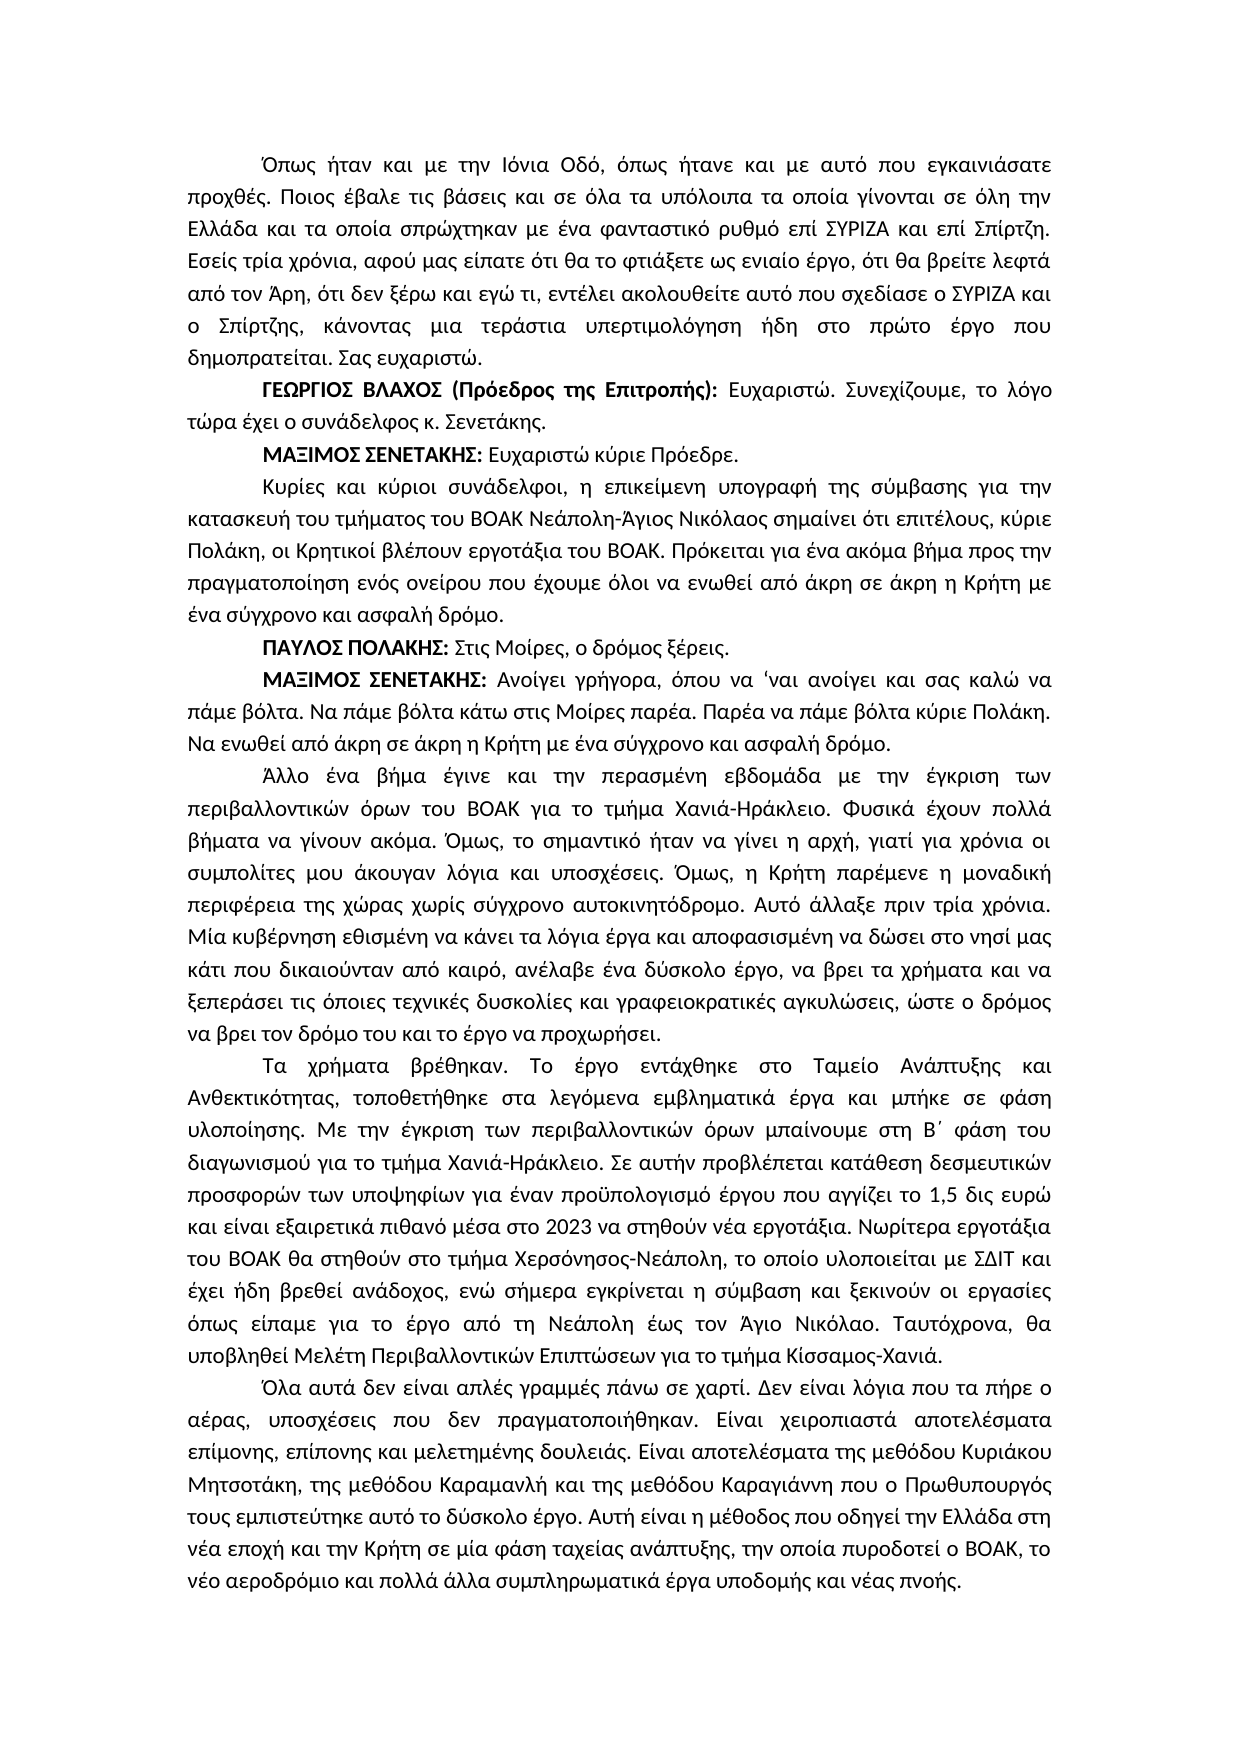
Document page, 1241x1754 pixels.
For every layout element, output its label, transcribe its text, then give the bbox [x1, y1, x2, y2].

text Τα χρήματα βρέθηκαν. Το έργο εντάχθηκε στο Ταμείο Ανάπτυξης και Ανθεκτικότητας, τοποθετήθηκε στα λεγόμενα εμβληματικά έργα και μπήκε σε φάση υλοποίησης. Με την έγκριση των περιβαλλοντικών όρων μπαίνουμε στη Β΄ φάση του διαγωνισμού για το τμήμα Χανιά-Ηράκλειο. Σε αυτήν προβλέπεται κατάθεση δεσμευτικών προσφορών των υποψηφίων για έναν προϋπολογισμό έργου που αγγίζει το 1,5 δις ευρώ και είναι εξαιρετικά πιθανό μέσα στο 2023 να στηθούν νέα εργοτάξια. Νωρίτερα εργοτάξια του ΒΟΑΚ θα στηθούν στο τμήμα Χερσόνησος-Νεάπολη, το οποίο υλοποιείται με ΣΔΙΤ και έχει ήδη βρεθεί ανάδοχος, ενώ σήμερα εγκρίνεται η σύμβαση και ξεκινούν οι εργασίες όπως είπαμε για το έργο από τη Νεάπολη έως τον Άγιο Νικόλαο. Ταυτόχρονα, θα υποβληθεί Μελέτη Περιβαλλοντικών Επιπτώσεων για το τμήμα Κίσσαμος-Χανιά. [187, 1051, 1053, 1369]
text ΠΑΥΛΟΣ ΠΟΛΑΚΗΣ: Στις Μοίρες, ο δρόμος ξέρεις. [187, 633, 1053, 661]
text Όπως ήταν και με την Ιόνια Οδό, όπως ήτανε και με αυτό που εγκαινιάσατε προχθές. Ποιος έβαλε τις βάσεις και σε όλα τα υπόλοιπα τα οποία γίνονται σε όλη την Ελλάδα και τα οποία σπρώχτηκαν με ένα φανταστικό ρυθμό επί ΣΥΡΙΖΑ και επί Σπίρτζη. Εσείς τρία χρόνια, αφού μας είπατε ότι θα το φτιάξετε ως ενιαίο έργο, ότι θα βρείτε λεφτά από τον Άρη, ότι δεν ξέρω και εγώ τι, εντέλει ακολουθείτε αυτό που σχεδίασε ο ΣΥΡΙΖΑ και ο Σπίρτζης, κάνοντας μια τεράστια υπερτιμολόγηση ήδη στο πρώτο έργο που δημοπρατείται. Σας ευχαριστώ. [187, 150, 1053, 371]
text Άλλο ένα βήμα έγινε και την περασμένη εβδομάδα με την έγκριση των περιβαλλοντικών όρων του ΒΟΑΚ για το τμήμα Χανιά-Ηράκλειο. Φυσικά έχουν πολλά βήματα να γίνουν ακόμα. Όμως, το σημαντικό ήταν να γίνει η αρχή, γιατί για χρόνια οι συμπολίτες μου άκουγαν λόγια και υποσχέσεις. Όμως, η Κρήτη παρέμενε η μοναδική περιφέρεια της χώρας χωρίς σύγχρονο αυτοκινητόδρομο. Αυτό άλλαξε πριν τρία χρόνια. Μία κυβέρνηση εθισμένη να κάνει τα λόγια έργα και αποφασισμένη να δώσει στο νησί μας κάτι που δικαιούνταν από καιρό, ανέλαβε ένα δύσκολο έργο, να βρει τα χρήματα και να ξεπεράσει τις όποιες τεχνικές δυσκολίες και γραφειοκρατικές αγκυλώσεις, ώστε ο δρόμος να βρει τον δρόμο του και το έργο να προχωρήσει. [187, 762, 1053, 1047]
text ΓΕΩΡΓΙΟΣ ΒΛΑΧΟΣ (Πρόεδρος της Επιτροπής): Ευχαριστώ. Συνεχίζουμε, το λόγο τώρα έχει ο συνάδελφος κ. Σενετάκης. [187, 375, 1053, 436]
text ΜΑΞΙΜΟΣ ΣΕΝΕΤΑΚΗΣ: Ευχαριστώ κύριε Πρόεδρε. [187, 440, 1053, 468]
text ΜΑΞΙΜΟΣ ΣΕΝΕΤΑΚΗΣ: Ανοίγει γρήγορα, όπου να ‘ναι ανοίγει και σας καλώ να πάμε βόλτα. Να πάμε βόλτα κάτω στις Μοίρες παρέα. Παρέα να πάμε βόλτα κύριε Πολάκη. Να ενωθεί από άκρη σε άκρη η Κρήτη με ένα σύγχρονο και ασφαλή δρόμο. [187, 665, 1053, 757]
text Όλα αυτά δεν είναι απλές γραμμές πάνω σε χαρτί. Δεν είναι λόγια που τα πήρε ο αέρας, υποσχέσεις που δεν πραγματοποιήθηκαν. Είναι χειροπιαστά αποτελέσματα επίμονης, επίπονης και μελετημένης δουλειάς. Είναι αποτελέσματα της μεθόδου Κυριάκου Μητσοτάκη, της μεθόδου Καραμανλή και της μεθόδου Καραγιάννη που ο Πρωθυπουργός τους εμπιστεύτηκε αυτό το δύσκολο έργο. Αυτή είναι η μέθοδος που οδηγεί την Ελλάδα στη νέα εποχή και την Κρήτη σε μία φάση ταχείας ανάπτυξης, την οποία πυροδοτεί ο ΒΟΑΚ, το νέο αεροδρόμιο και πολλά άλλα συμπληρωματικά έργα υποδομής και νέας πνοής. [187, 1373, 1053, 1594]
text Κυρίες και κύριοι συνάδελφοι, η επικείμενη υπογραφή της σύμβασης για την κατασκευή του τμήματος του ΒΟΑΚ Νεάπολη-Άγιος Νικόλαος σημαίνει ότι επιτέλους, κύριε Πολάκη, οι Κρητικοί βλέπουν εργοτάξια του ΒΟΑΚ. Πρόκειται για ένα ακόμα βήμα προς την πραγματοποίηση ενός ονείρου που έχουμε όλοι να ενωθεί από άκρη σε άκρη η Κρήτη με ένα σύγχρονο και ασφαλή δρόμο. [187, 472, 1053, 629]
